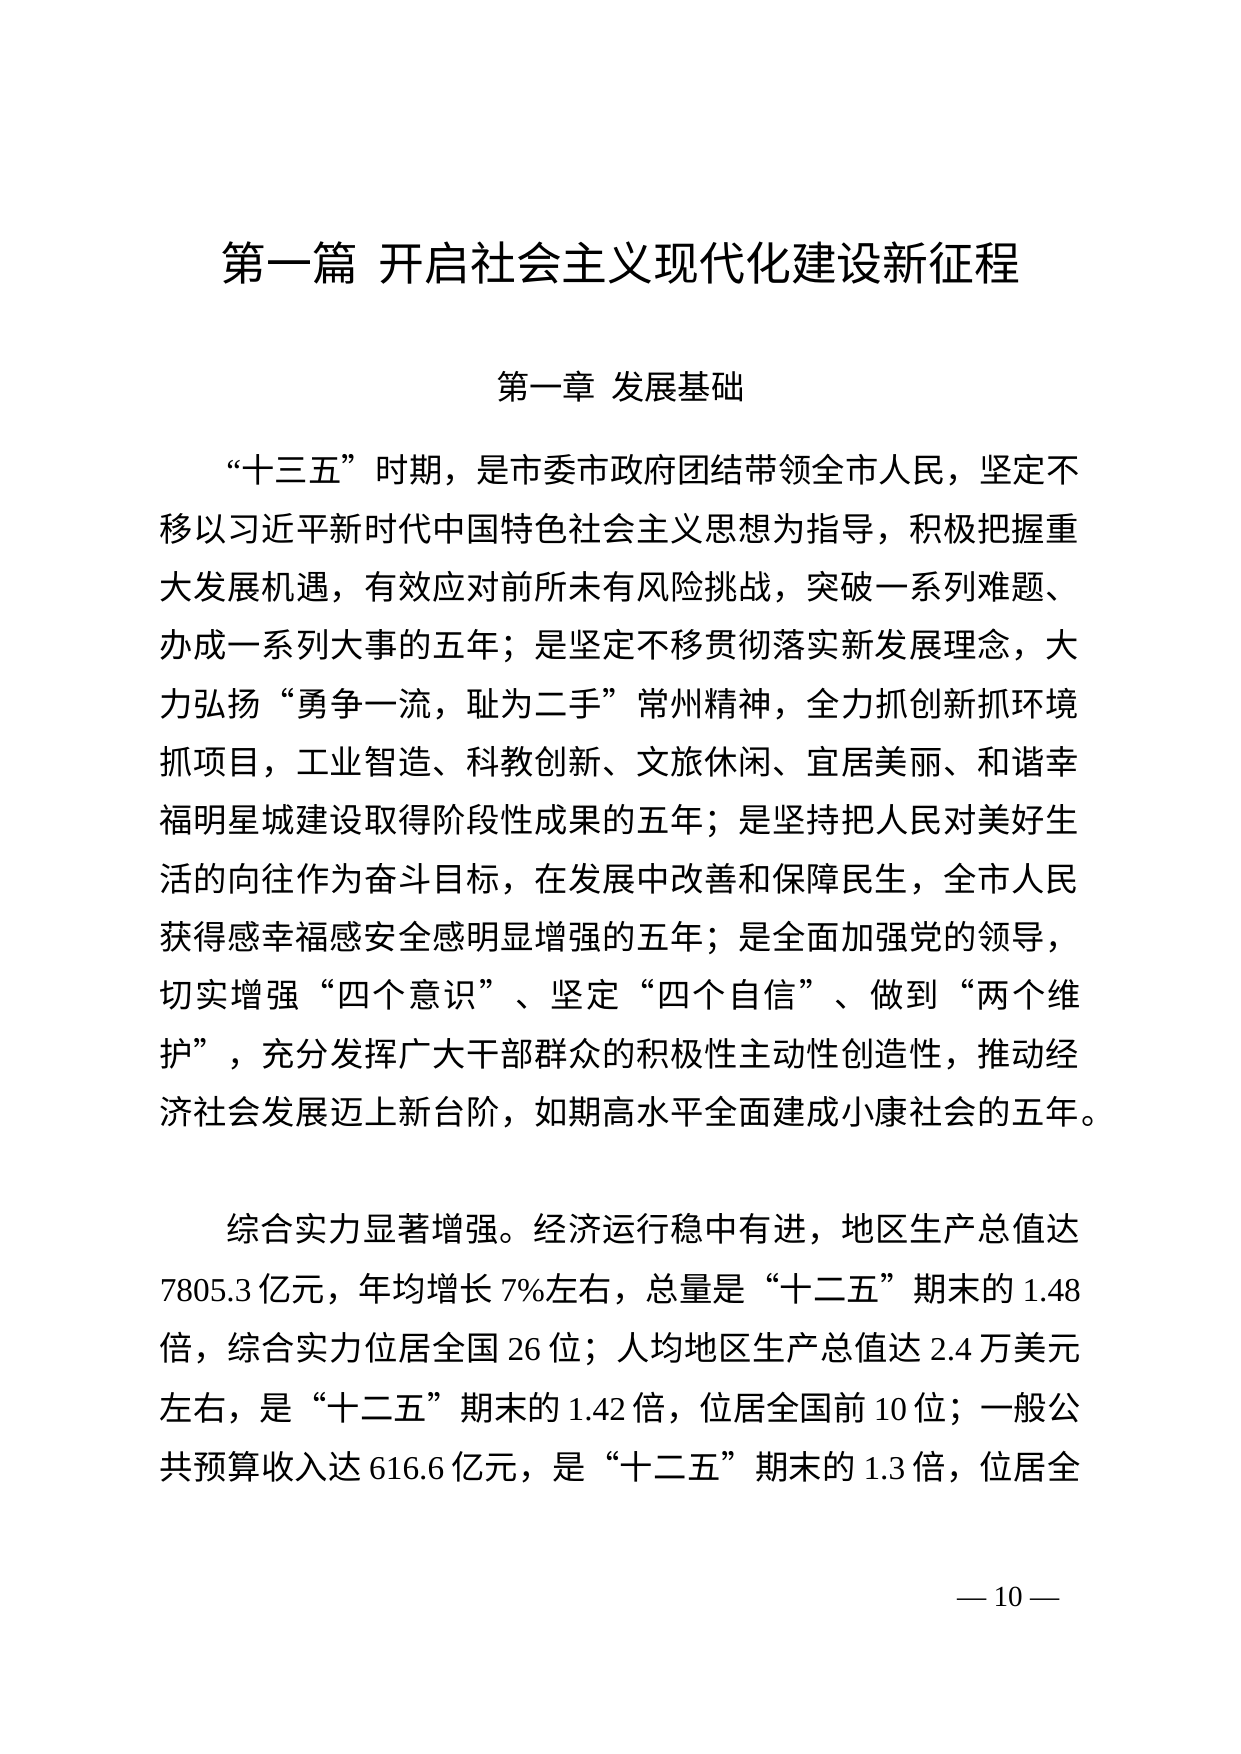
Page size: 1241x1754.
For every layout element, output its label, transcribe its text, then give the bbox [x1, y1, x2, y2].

subtitle 第一章 发展基础 [159, 352, 1081, 411]
text “十三五”时期，是市委市政府团结带领全市人民，坚定不移以习近平新时代中国特色社会主义思想为指导，积极把握重大发展机遇，有效应对前所未有风险挑战，突破一系列难题、办成一系列大事的五年；是坚定不移贯彻落实新发展理念，大力弘扬“勇争一流，耻为二手”常州精神，全力抓创新抓环境抓项目，工业智造、科教创新、文旅休闲、宜居美丽、和谐幸福明星城建设取得阶段性成果的五年；是坚持把人民对美好生活的向往作为奋斗目标，在发展中改善和保障民生，全市人民获得感幸福感安全感明显增强的五年；是全面加强党的领导，切实增强“四个意识”、坚定“四个自信”、做到“两个维护”，充分发挥广大干部群众的积极性主动性创造性，推动经济社会发展迈上新台阶，如期高水平全面建成小康社会的五年。 [159, 436, 1081, 1194]
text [159, 1194, 1081, 1491]
subtitle 第一篇 开启社会主义现代化建设新征程 [159, 233, 1081, 292]
